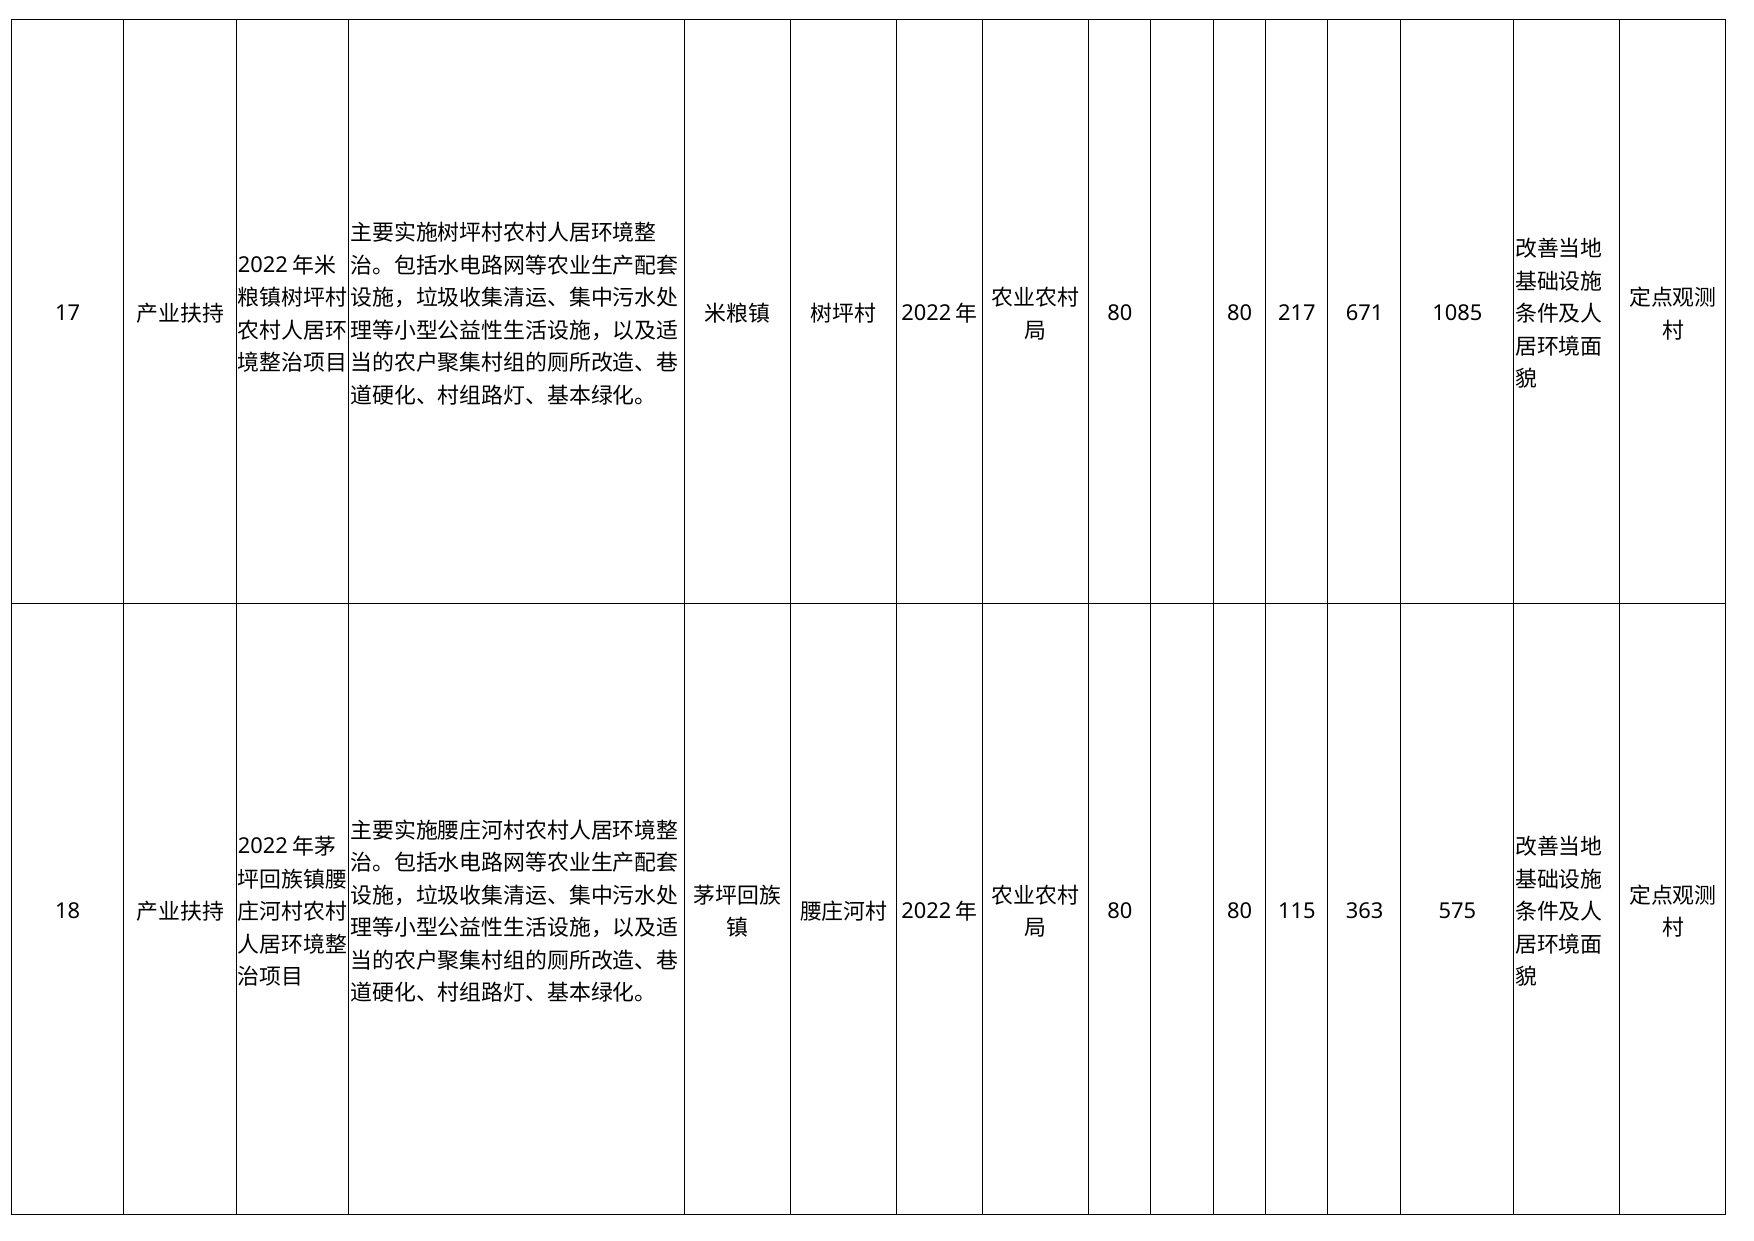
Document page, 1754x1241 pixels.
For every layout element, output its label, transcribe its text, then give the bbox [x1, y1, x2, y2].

table_cell 2022年 [897, 604, 982, 1214]
table_cell 80 [1089, 604, 1150, 1214]
table_cell 80 [1214, 20, 1265, 603]
table_cell 定点观测村 [1620, 20, 1725, 603]
table_cell 671 [1328, 20, 1400, 603]
table_cell 农业农村局 [983, 20, 1088, 603]
table_cell 改善当地基础设施条件及人居环境面貌 [1514, 604, 1619, 1214]
table_cell 18 [12, 604, 123, 1214]
table_cell 茅坪回族镇 [685, 604, 790, 1214]
table_cell 产业扶持 [124, 20, 236, 603]
table_cell 115 [1266, 604, 1327, 1214]
table_cell 主要实施树坪村农村人居环境整治。包括水电路网等农业生产配套设施，垃圾收集清运、集中污水处理等小型公益性生活设施，以及适当的农户聚集村组的厕所改造、巷道硬化、村组路灯、基本绿化。 [349, 20, 684, 603]
table_cell 产业扶持 [124, 604, 236, 1214]
table_cell 定点观测村 [1620, 604, 1725, 1214]
table_cell 树坪村 [791, 20, 896, 603]
table_cell [1151, 604, 1213, 1214]
table_cell 80 [1089, 20, 1150, 603]
table_cell 80 [1214, 604, 1265, 1214]
table_cell 2022年米粮镇树坪村农村人居环境整治项目 [237, 20, 348, 603]
table_cell 1085 [1401, 20, 1513, 603]
table_cell 改善当地基础设施条件及人居环境面貌 [1514, 20, 1619, 603]
table_cell [1151, 20, 1213, 603]
table_cell 17 [12, 20, 123, 603]
table_cell 腰庄河村 [791, 604, 896, 1214]
table_cell 363 [1328, 604, 1400, 1214]
table_cell 主要实施腰庄河村农村人居环境整治。包括水电路网等农业生产配套设施，垃圾收集清运、集中污水处理等小型公益性生活设施，以及适当的农户聚集村组的厕所改造、巷道硬化、村组路灯、基本绿化。 [349, 604, 684, 1214]
table_cell 农业农村局 [983, 604, 1088, 1214]
table_cell 575 [1401, 604, 1513, 1214]
table_cell 2022年 [897, 20, 982, 603]
table_cell 米粮镇 [685, 20, 790, 603]
table_cell 217 [1266, 20, 1327, 603]
table_cell 2022年茅坪回族镇腰庄河村农村人居环境整治项目 [237, 604, 348, 1214]
